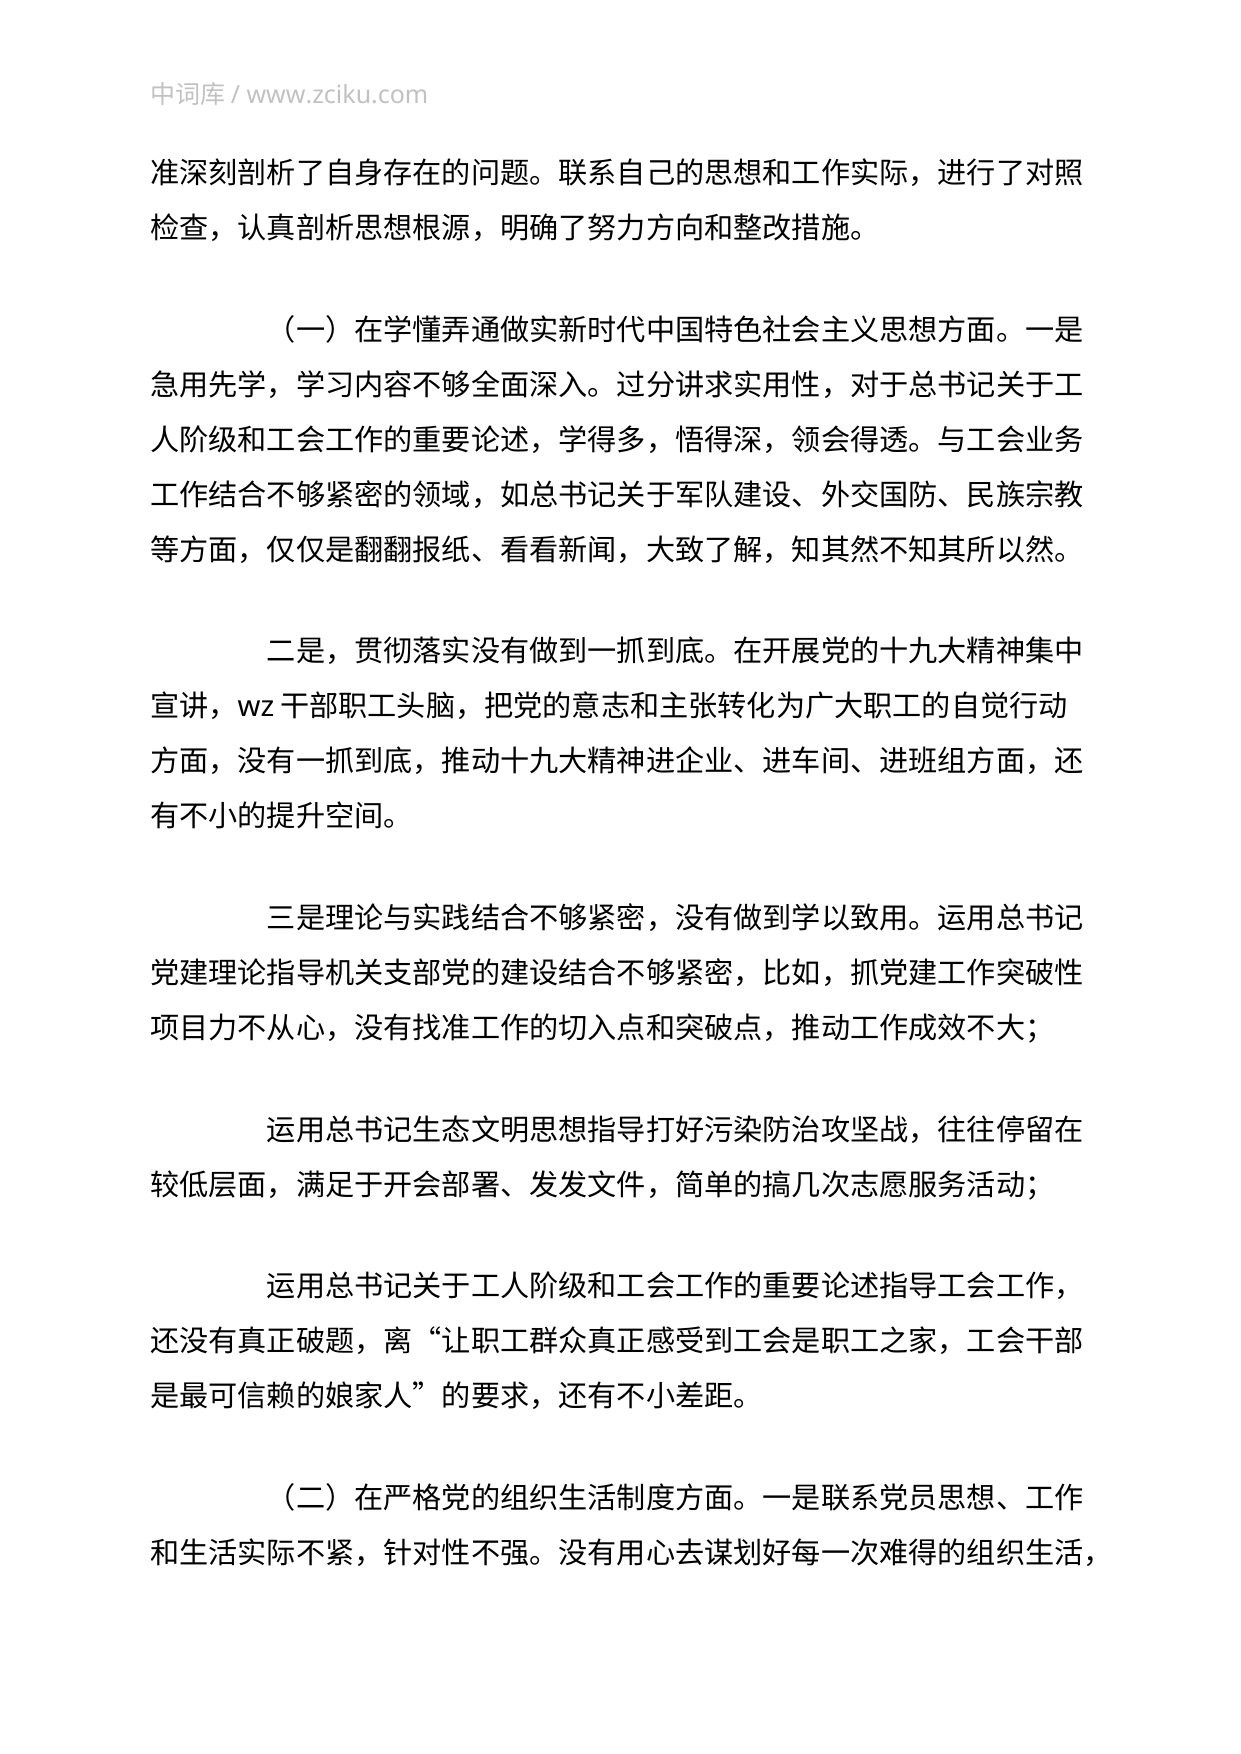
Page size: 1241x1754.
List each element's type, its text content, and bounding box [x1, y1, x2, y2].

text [150, 150, 1090, 247]
text 运用总书记关于工人阶级和工会工作的重要论述指导工会工作，还没有真正破题，离“让职工群众真正感受到工会是职工之家，工会干部是最可信赖的娘家人”的要求，还有不小差距。 [150, 1263, 1090, 1415]
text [150, 1474, 1090, 1572]
text 二是，贯彻落实没有做到一抓到底。在开展党的十九大精神集中宣讲，wz干部职工头脑，把党的意志和主张转化为广大职工的自觉行动方面，没有一抓到底，推动十九大精神进企业、进车间、进班组方面，还有不小的提升空间。 [150, 628, 1090, 835]
text 三是理论与实践结合不够紧密，没有做到学以致用。运用总书记党建理论指导机关支部党的建设结合不够紧密，比如，抓党建工作突破性项目力不从心，没有找准工作的切入点和突破点，推动工作成效不大； [150, 894, 1090, 1047]
text 运用总书记生态文明思想指导打好污染防治攻坚战，往往停留在较低层面，满足于开会部署、发发文件，简单的搞几次志愿服务活动； [150, 1106, 1090, 1203]
text （一）在学懂弄通做实新时代中国特色社会主义思想方面。一是急用先学，学习内容不够全面深入。过分讲求实用性，对于总书记关于工人阶级和工会工作的重要论述，学得多，悟得深，领会得透。与工会业务工作结合不够紧密的领域，如总书记关于军队建设、外交国防、民族宗教等方面，仅仅是翻翻报纸、看看新闻，大致了解，知其然不知其所以然。 [150, 307, 1090, 568]
